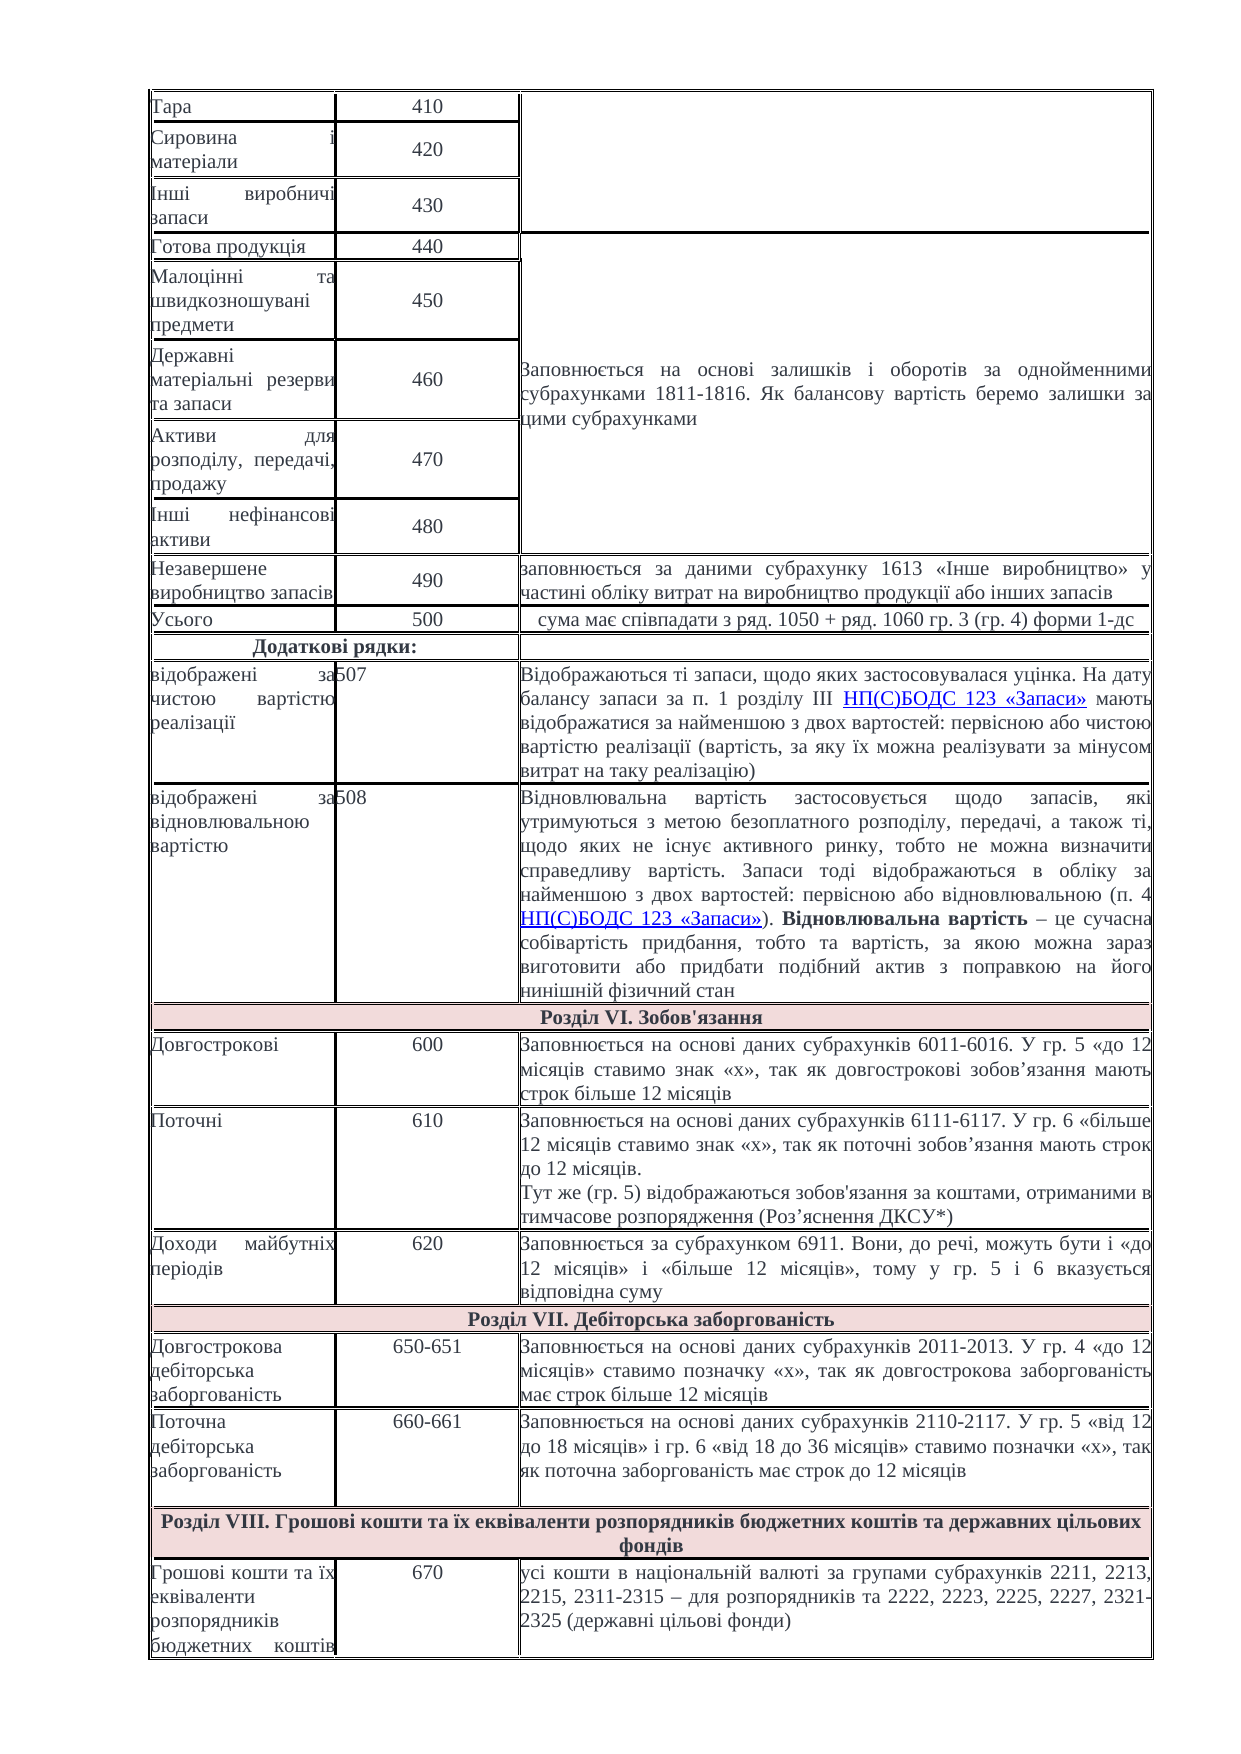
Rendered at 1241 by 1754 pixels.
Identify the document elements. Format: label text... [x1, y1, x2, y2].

table_cell Довгострокові [152, 1029, 334, 1104]
table_cell Заповнюється на основі даних субрахунків 6011-6016. У гр. 5 «до 12 місяців ставимо знак «х», так як довгострокові зобов’язання мають строк більше 12 місяців [521, 1029, 1151, 1104]
table_cell 430 [337, 179, 518, 231]
table_cell 490 [337, 556, 518, 604]
table_cell заповнюється за даними субрахунку 1613 «Інше виробництво» у частині обліку витрат на виробництво продукції або інших запасів [520, 553, 1152, 604]
table_cell Заповнюється на основі даних субрахунків 2110-2117. У гр. 5 «від 12 до 18 місяців» і гр. 6 «від 18 до 36 місяців» ставимо позначки «х», так як поточна заборгованість має строк до 12 місяців [521, 1406, 1151, 1506]
table_cell Поточні [152, 1105, 334, 1228]
table_cell відображені за чистою вартістю реалізації [152, 659, 334, 782]
table_cell Розділ VIII. Грошові кошти та їх еквіваленти розпорядників бюджетних коштів та державних цільових фондів [150, 1506, 1152, 1557]
table_cell 420 [337, 123, 518, 176]
table_cell 508 [337, 785, 518, 1002]
table_cell 480 [337, 500, 518, 553]
table_cell відображені за відновлювальною вартістю [152, 782, 334, 1002]
table_cell Відображаються ті запаси, щодо яких застосовувалася уцінка. На дату балансу запаси за п. 1 розділу ІІІ НП(С)БОДС 123 «Запаси» мають відображатися за найменшою з двох вартостей: первісною або чистою вартістю реалізації (вартість, за яку їх можна реалізувати за мінусом витрат на таку реалізацію) [521, 659, 1151, 782]
table_cell Заповнюється на основі даних субрахунків 2011-2013. У гр. 4 «до 12 місяців» ставимо позначку «х», так як довгострокова заборгованість має строк більше 12 місяців [520, 1331, 1152, 1406]
table_cell Поточна дебіторська заборгованість [152, 1406, 334, 1506]
table_cell Заповнюється на основі даних субрахунків 6111-6117. У гр. 6 «більше 12 місяців ставимо знак «х», так як поточні зобов’язання мають строк до 12 місяців. Тут же (гр. 5) відображаються зобов'язання за коштами, отриманими в тимчасове розпорядження (Роз’яснення ДКСУ*) [521, 1105, 1151, 1228]
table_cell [520, 1557, 1151, 1657]
table_cell Готова продукція [152, 231, 334, 258]
table_cell Розділ VII. Дебіторська заборгованість [152, 1304, 1151, 1331]
table_cell Розділ VI. Зобов'язання [150, 1002, 1152, 1029]
table_cell 660-661 [337, 1410, 518, 1506]
table_cell 450 [337, 262, 518, 338]
table_cell [521, 631, 1151, 658]
table_cell 507 [337, 662, 518, 782]
table_cell Інші виробничі запаси [150, 176, 335, 231]
table_cell 620 [337, 1232, 518, 1303]
table_cell Довгострокова дебіторська заборгованість [150, 1331, 335, 1406]
table_cell Заповнюється за субрахунком 6911. Вони, до речі, можуть бути і «до 12 місяців» і «більше 12 місяців», тому у гр. 5 і 6 вказується відповідна суму [521, 1228, 1151, 1303]
table_cell Тара [152, 90, 335, 120]
table_cell 650-651 [337, 1334, 518, 1406]
table_cell Інші нефінансові активи [152, 497, 334, 553]
table_cell 440 [337, 234, 518, 258]
table_cell Додаткові рядки: [152, 631, 518, 658]
table_cell Сировина і матеріали [152, 120, 334, 176]
table_cell Державні матеріальні резерви та запаси [150, 338, 334, 417]
table_cell 670 [335, 1560, 520, 1657]
table_cell Малоцінні та швидкозношувані предмети [152, 258, 334, 338]
table_cell 600 [337, 1033, 518, 1104]
table_cell сума має співпадати з ряд. 1050 + ряд. 1060 гр. 3 (гр. 4) форми 1-дс [521, 604, 1151, 631]
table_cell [152, 1557, 335, 1657]
table_cell Усього [152, 604, 334, 631]
table_cell 460 [337, 341, 518, 417]
table_cell Активи для розподілу, передачі, продажу [152, 418, 334, 497]
table_cell 470 [337, 421, 518, 497]
table_cell Заповнюється на основі залишків і оборотів за однойменними субрахунками 1811-1816. Як балансову вартість беремо залишки за цими субрахунками [521, 231, 1151, 553]
table_cell Незавершене виробництво запасів [150, 553, 335, 604]
table_cell Доходи майбутніх періодів [152, 1228, 334, 1303]
table_cell 410 [335, 92, 520, 120]
table_cell Відновлювальна вартість застосовується щодо запасів, які утримуються з метою безоплатного розподілу, передачі, а також ті, щодо яких не існує активного ринку, тобто не можна визначити справедливу вартість. Запаси тоді відображаються в обліку за найменшою з двох вартостей: первісною або відновлювальною (п. 4 НП(С)БОДС 123 «Запаси»). Відновлювальна вартість – це сучасна собівартість придбання, тобто та вартість, за якою можна зараз виготовити або придбати подібний актив з поправкою на його нинішній фізичний стан [521, 782, 1151, 1002]
table_cell 500 [337, 607, 518, 631]
table_cell 610 [337, 1108, 518, 1228]
